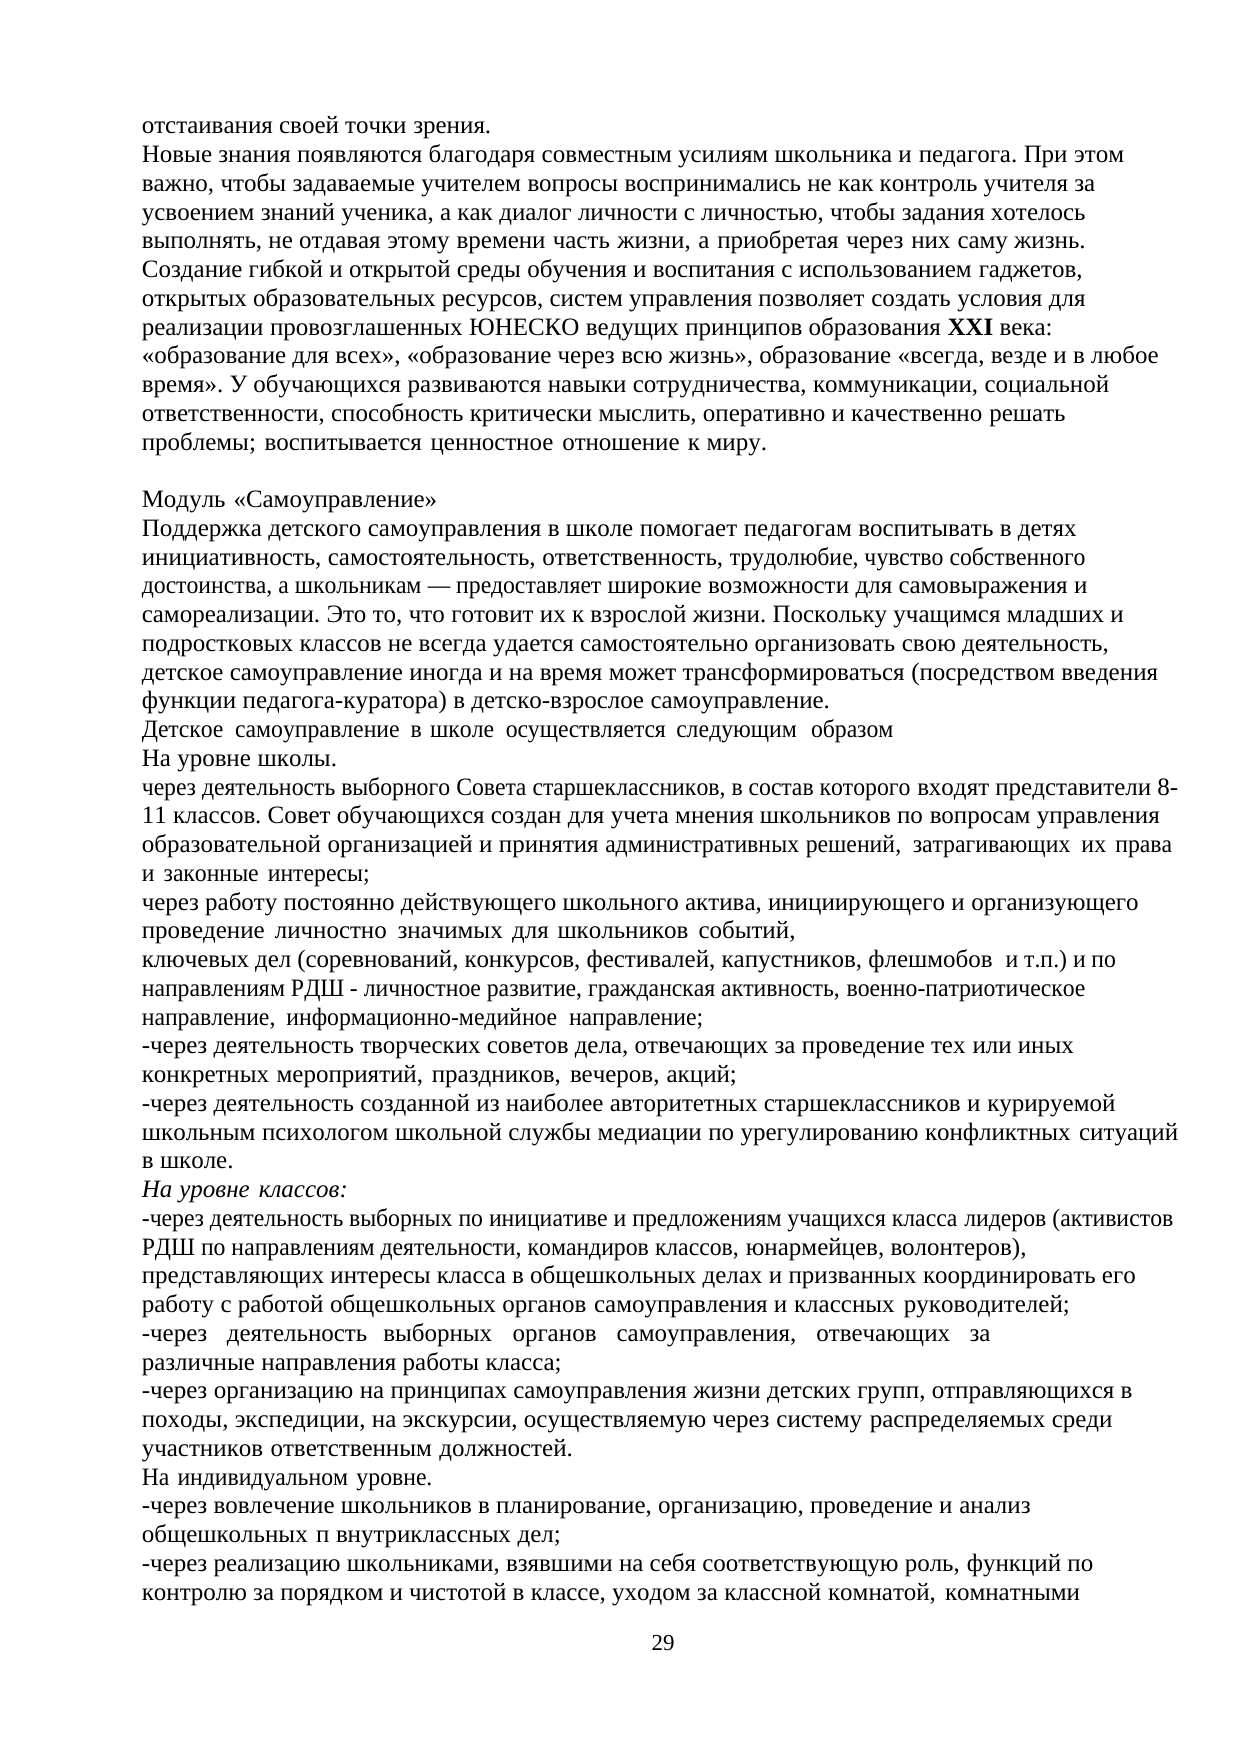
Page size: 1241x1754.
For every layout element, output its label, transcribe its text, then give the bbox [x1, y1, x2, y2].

text Новые знания появляются благодаря совместным усилиям школьника и педагога. При этом важно, чтобы задаваемые учителем вопросы воспринимались не как контроль учителя за усвоением знаний ученика, а как диалог личности с личностью, чтобы задания хотелось выполнять, не отдавая этому времени часть жизни, а приобретая через них саму жизнь. [142, 139, 1184, 254]
text -через вовлечение школьников в планирование, организацию, проведение и анализ общешкольных п внутриклассных дел; [142, 1490, 1184, 1548]
text через работу постоянно действующего школьного актива, инициирующего и организующего проведение личностно значимых для школьников событий, [142, 887, 1184, 944]
text На индивидуальном уровне. [142, 1462, 1184, 1490]
text -через организацию на принципах самоуправления жизни детских групп, отправляющихся в походы, экспедиции, на экскурсии, осуществляемую через систему распределяемых среди участников ответственным должностей. [142, 1375, 1184, 1462]
text ключевых дел (соревнований, конкурсов, фестивалей, капустников, флешмобов и т.п.) и по направлениям РДШ - личностное развитие, гражданская активность, военно-патриотическое направление, информационно-медийное направление; [142, 944, 1184, 1030]
text -через деятельность созданной из наиболее авторитетных старшеклассников и курируемой школьным психологом школьной службы медиации по урегулированию конфликтных ситуаций в школе. [142, 1088, 1184, 1174]
text -через деятельность выборных по инициативе и предложениям учащихся класса лидеров (активистов РДШ по направлениям деятельности, командиров классов, юнармейцев, волонтеров), представляющих интересы класса в общешкольных делах и призванных координировать его работу с работой общешкольных органов самоуправления и классных руководителей; [142, 1203, 1184, 1318]
text -через деятельность творческих советов дела, отвечающих за проведение тех или иных конкретных мероприятий, праздников, вечеров, акций; [142, 1030, 1184, 1088]
text Детское самоуправление в школе осуществляется следующим образом [142, 714, 1184, 743]
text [142, 1548, 1184, 1605]
text На уровне классов: [142, 1174, 1184, 1203]
text через деятельность выборного Совета старшеклассников, в состав которого входят представители 8-11 классов. Совет обучающихся создан для учета мнения школьников по вопросам управления образовательной организацией и принятия административных решений, затрагивающих их права и законные интересы; [142, 772, 1184, 887]
text различные направления работы класса; [142, 1347, 1184, 1375]
text На уровне школы. [142, 743, 1184, 772]
text Модуль «Самоуправление» [142, 484, 1184, 513]
text Поддержка детского самоуправления в школе помогает педагогам воспитывать в детях инициативность, самостоятельность, ответственность, трудолюбие, чувство собственного достоинства, а школьникам — предоставляет широкие возможности для самовыражения и самореализации. Это то, что готовит их к взрослой жизни. Поскольку учащимся младших и подростковых классов не всегда удается самостоятельно организовать свою деятельность, детское самоуправление иногда и на время может трансформироваться (посредством введения функции педагога-куратора) в детско-взрослое самоуправление. [142, 513, 1184, 714]
text -через деятельность выборных органов самоуправления, отвечающих за [142, 1318, 1184, 1347]
text Создание гибкой и открытой среды обучения и воспитания с использованием гаджетов, открытых образовательных ресурсов, систем управления позволяет создать условия для реализации провозглашенных ЮНЕСКО ведущих принципов образования XXI века: «образование для всех», «образование через всю жизнь», образование «всегда, везде и в любое время». У обучающихся развиваются навыки сотрудничества, коммуникации, социальной ответственности, способность критически мыслить, оперативно и качественно решать проблемы; воспитывается ценностное отношение к миру. [142, 254, 1184, 455]
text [142, 110, 1184, 139]
